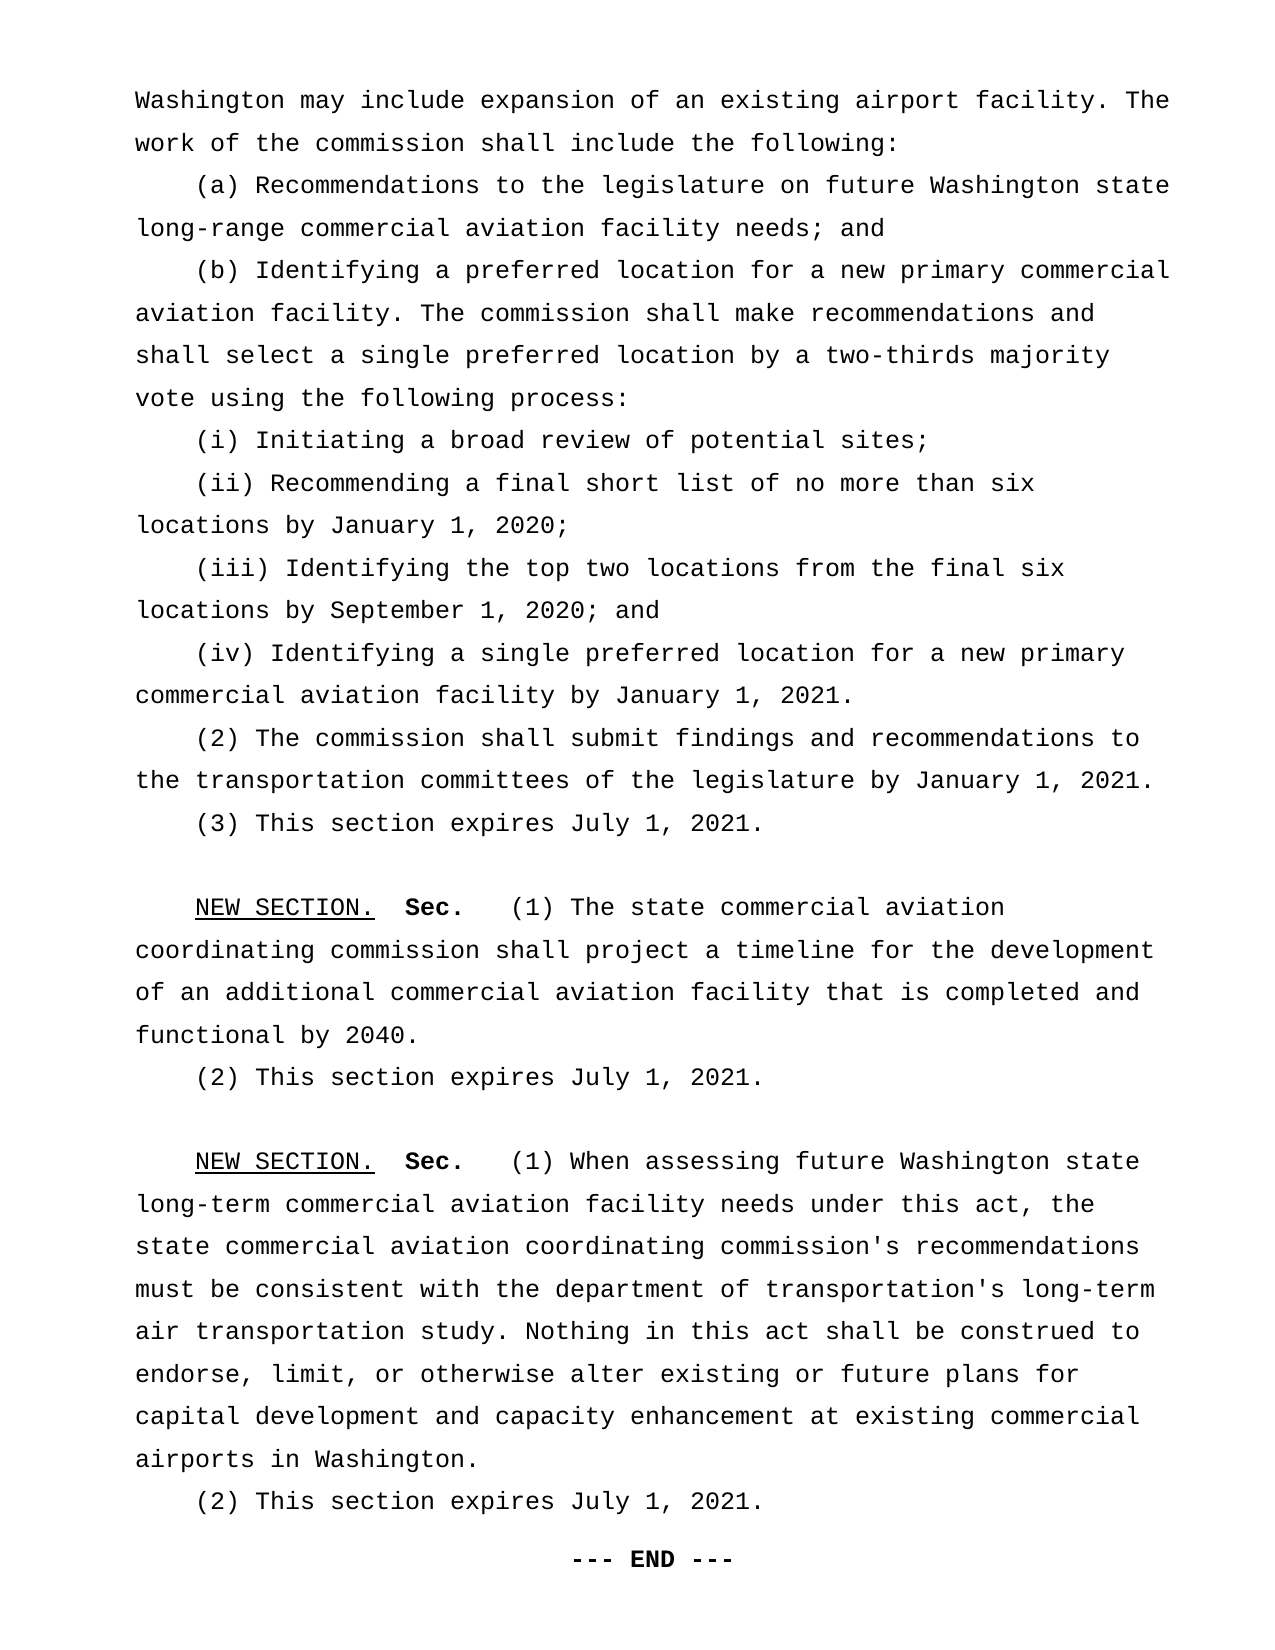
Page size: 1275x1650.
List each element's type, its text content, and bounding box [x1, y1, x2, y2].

text (2) This section expires July 1, 2021. [135, 1476, 1170, 1518]
text (iii) Identifying the top two locations from the final six locations by September 1, 2020; and [135, 542, 1170, 627]
text --- END --- [135, 1547, 1170, 1575]
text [135, 75, 1170, 160]
text (2) The commission shall submit findings and recommendations to the transportation committees of the legislature by January 1, 2021. [135, 712, 1170, 797]
text (ii) Recommending a final short list of no more than six locations by January 1, 2020; [135, 457, 1170, 542]
text (3) This section expires July 1, 2021. [135, 797, 1170, 840]
text (i) Initiating a broad review of potential sites; [135, 415, 1170, 457]
text (a) Recommendations to the legislature on future Washington state long-range commercial aviation facility needs; and [135, 160, 1170, 245]
text (b) Identifying a preferred location for a new primary commercial aviation facility. The commission shall make recommendations and shall select a single preferred location by a two-thirds majority vote using the following process: [135, 245, 1170, 415]
text NEW SECTION. Sec. (1) When assessing future Washington state long-term commercial aviation facility needs under this act, the state commercial aviation coordinating commission's recommendations must be consistent with the department of transportation's long-term air transportation study. Nothing in this act shall be construed to endorse, limit, or otherwise alter existing or future plans for capital development and capacity enhancement at existing commercial airports in Washington. [135, 1136, 1170, 1476]
text (iv) Identifying a single preferred location for a new primary commercial aviation facility by January 1, 2021. [135, 627, 1170, 712]
text (2) This section expires July 1, 2021. [135, 1052, 1170, 1094]
text NEW SECTION. Sec. (1) The state commercial aviation coordinating commission shall project a timeline for the development of an additional commercial aviation facility that is completed and functional by 2040. [135, 882, 1170, 1052]
